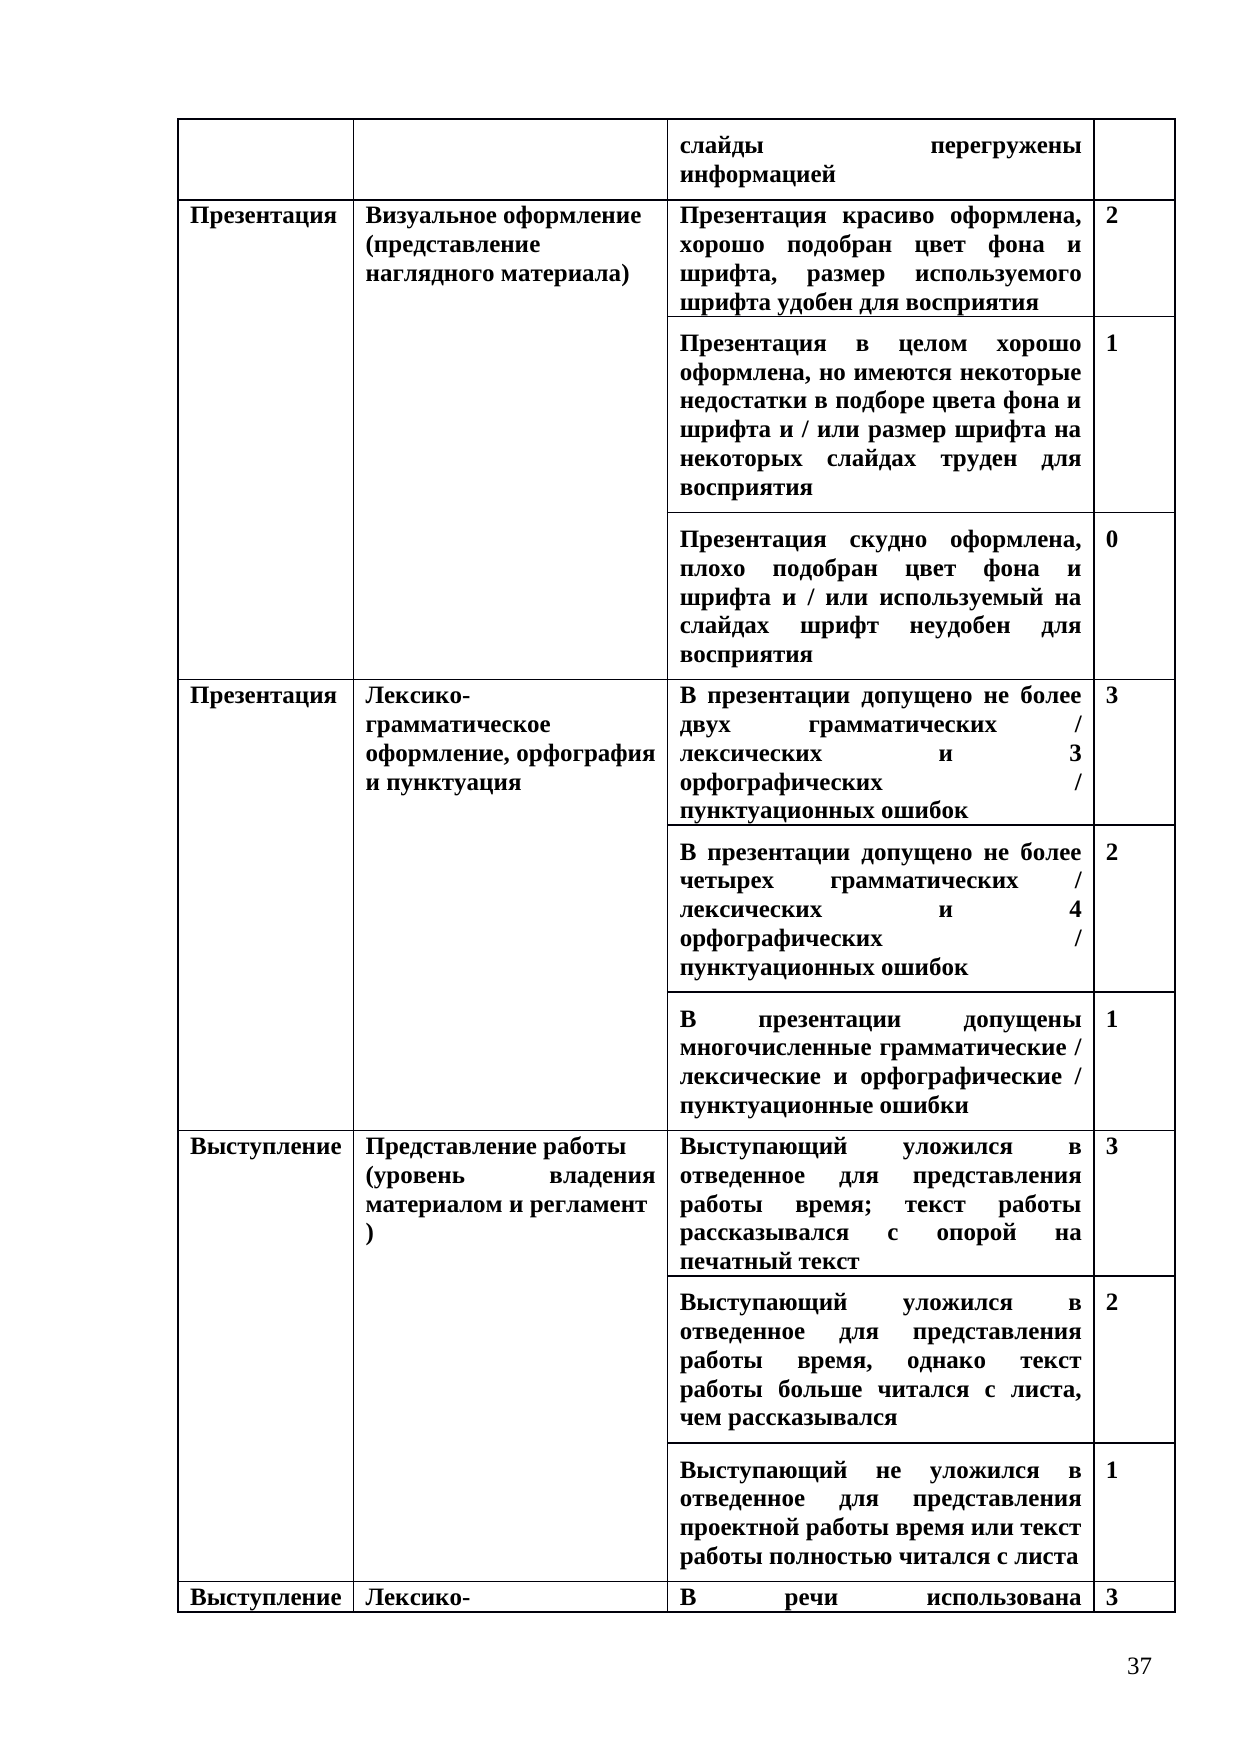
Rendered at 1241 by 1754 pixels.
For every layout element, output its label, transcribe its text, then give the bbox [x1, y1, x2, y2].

table_cell Презентация [179, 680, 353, 1130]
table_cell 1 [1095, 120, 1174, 199]
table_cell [354, 1582, 667, 1611]
table_cell Визуальное оформление (представление наглядного материала) [354, 201, 667, 679]
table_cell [668, 120, 1093, 199]
table_cell Выступающий уложился в отведенное для представления работы время; текст работы рассказывался с опорой на печатный текст [668, 1131, 1093, 1275]
table_cell 0 [1095, 513, 1174, 679]
table_cell Выступающий уложился в отведенное для представления работы время, однако текст работы больше читался с листа, чем рассказывался [668, 1277, 1093, 1442]
table_cell Презентация в целом хорошо оформлена, но имеются некоторые недостатки в подборе цвета фона и шрифта и / или размер шрифта на некоторых слайдах труден для восприятия [668, 317, 1093, 512]
table_cell Представление работы (уровень владения материалом и регламент) [354, 1131, 667, 1581]
table_cell 2 [1095, 826, 1174, 991]
table_cell 2 [1095, 1277, 1174, 1442]
table_cell 1 [1095, 993, 1174, 1130]
table_cell 3 [1095, 680, 1174, 824]
table_cell В презентации допущены многочисленные грамматические / лексические и орфографические / пунктуационные ошибки [668, 993, 1093, 1130]
table_cell Выступающий не уложился в отведенное для представления проектной работы время или текст работы полностью читался с листа [668, 1444, 1093, 1581]
table_cell Выступление [179, 1131, 353, 1581]
table_cell Презентация красиво оформлена, хорошо подобран цвет фона и шрифта, размер используемого шрифта удобен для восприятия [668, 201, 1093, 316]
table_cell В презентации допущено не более двух грамматических / лексических и 3 орфографических / пунктуационных ошибок [668, 680, 1093, 824]
table_cell Лексико-грамматическое оформление, орфография и пунктуация [354, 680, 667, 1130]
table_cell Презентация скудно оформлена, плохо подобран цвет фона и шрифта и / или используемый на слайдах шрифт неудобен для восприятия [668, 513, 1093, 679]
table_cell Выступление [179, 1582, 353, 1611]
table_cell В презентации допущено не более четырех грамматических / лексических и 4 орфографических / пунктуационных ошибок [668, 826, 1093, 991]
table_cell 3 [1095, 1582, 1174, 1611]
table_cell 3 [1095, 1131, 1174, 1275]
table_cell 1 [1095, 317, 1174, 512]
table_cell Презентация [179, 201, 353, 679]
table_cell 2 [1095, 201, 1174, 316]
table_cell 1 [1095, 1444, 1174, 1581]
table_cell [668, 1582, 1093, 1611]
